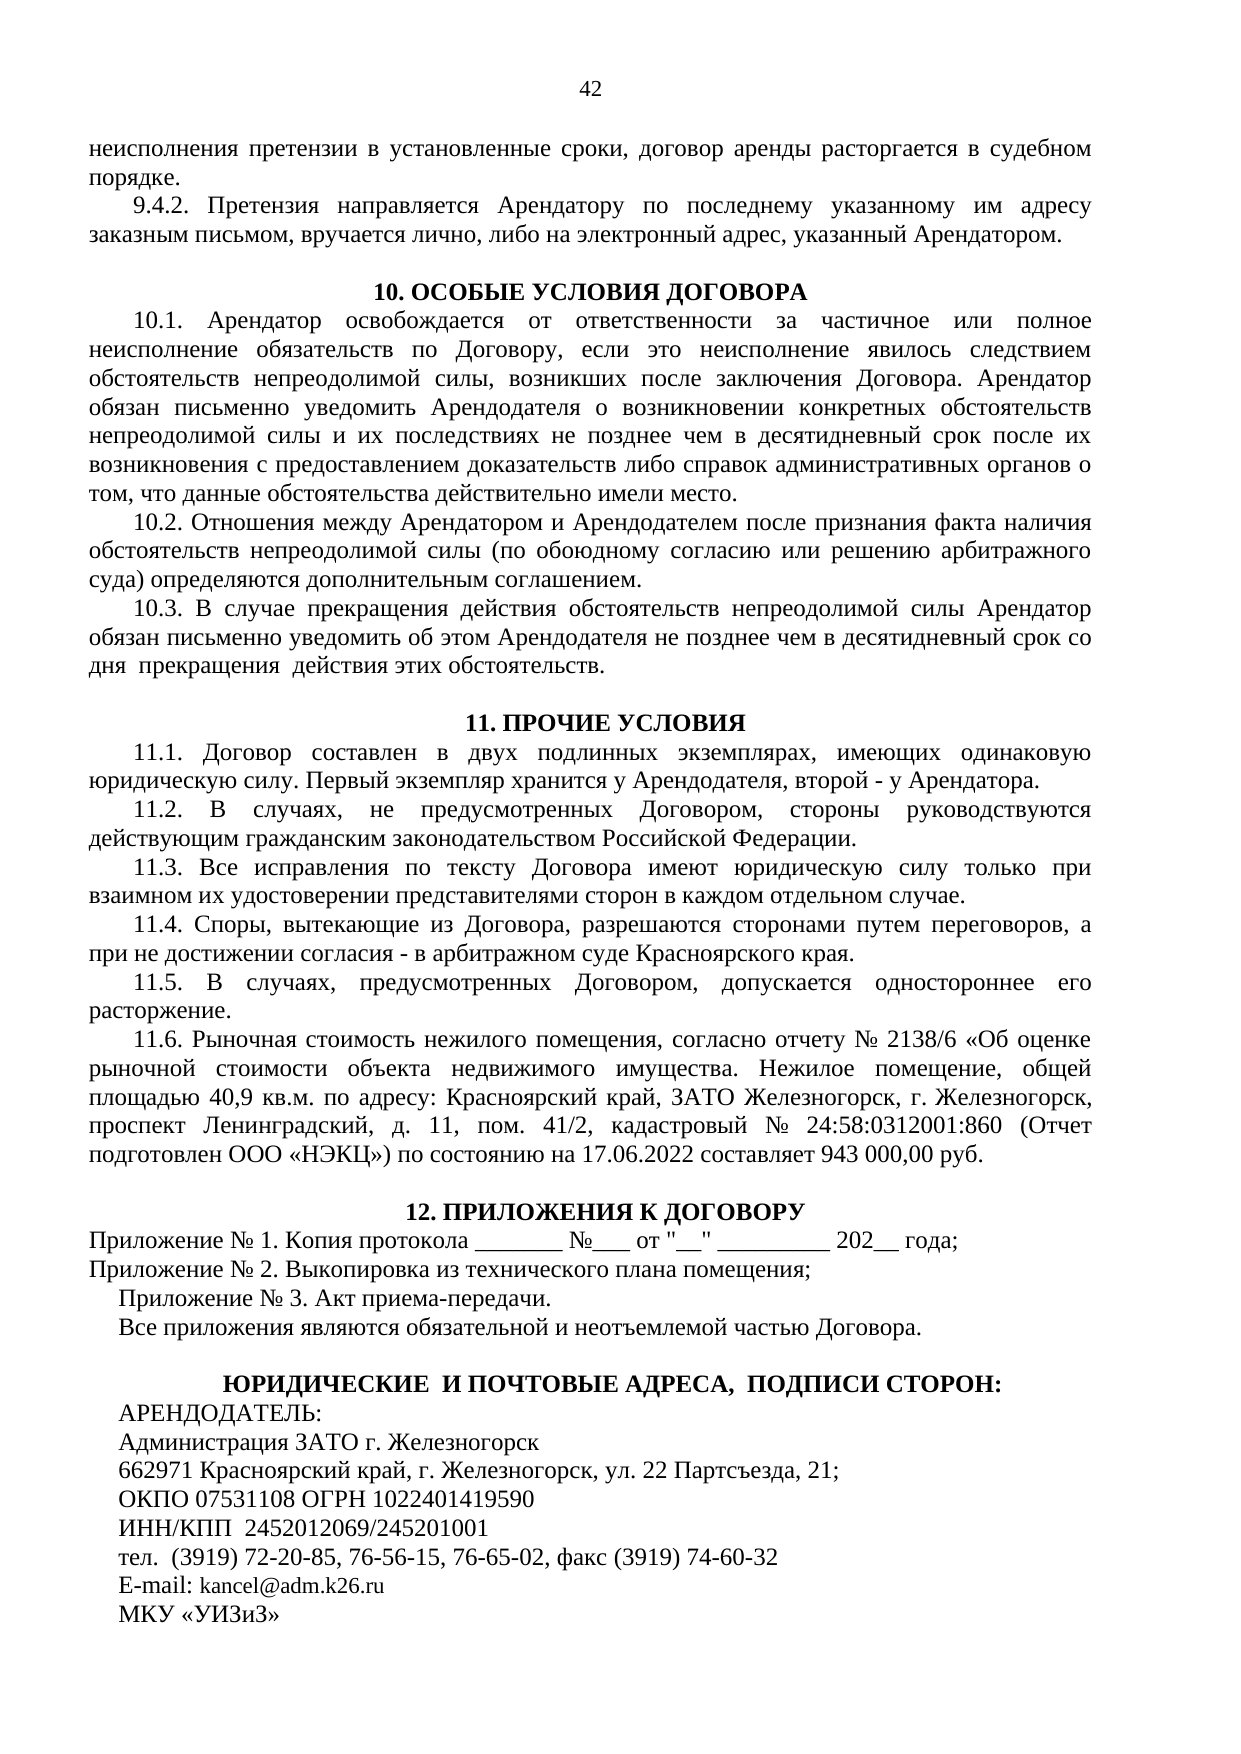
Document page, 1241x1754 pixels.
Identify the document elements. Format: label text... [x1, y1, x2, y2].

text АРЕНДОДАТЕЛЬ: [88, 1398, 1092, 1427]
text Все приложения являются обязательной и неотъемлемой частью Договора. [88, 1312, 1092, 1340]
text 9.4.2. Претензия направляется Арендатору по последнему указанному им адресу заказным письмом, вручается лично, либо на электронный адрес, указанный Арендатором. [88, 190, 1092, 248]
text Приложение № 1. Копия протокола _______ №___ от "__" _________ 202__ года; [88, 1225, 1092, 1254]
text Администрация ЗАТО г. Железногорск [88, 1427, 1092, 1455]
text 10.2. Отношения между Арендатором и Арендодателем после признания факта наличия обстоятельств непреодолимой силы (по обоюдному согласию или решению арбитражного суда) определяются дополнительным соглашением. [88, 507, 1092, 593]
text 11.4. Споры, вытекающие из Договора, разрешаются сторонами путем переговоров, а при не достижении согласия - в арбитражном суде Красноярского края. [88, 909, 1092, 967]
text E-mail: kancel@adm.k26.ru [88, 1570, 1092, 1599]
text 662971 Красноярский край, г. Железногорск, ул. 22 Партсъезда, 21; [88, 1455, 1092, 1484]
text ИНН/КПП 2452012069/245201001 [88, 1513, 1092, 1542]
text 11.3. Все исправления по тексту Договора имеют юридическую силу только при взаимном их удостоверении представителями сторон в каждом отдельном случае. [88, 852, 1092, 909]
text Приложение № 2. Выкопировка из технического плана помещения; [88, 1254, 1092, 1283]
text тел. (3919) 72-20-85, 76-56-15, 76-65-02, факс (3919) 74-60-32 [88, 1542, 1092, 1570]
text 11. ПРОЧИЕ УСЛОВИЯ [88, 708, 1092, 737]
text 11.5. В случаях, предусмотренных Договором, допускается одностороннее его расторжение. [88, 967, 1092, 1024]
text 11.6. Рыночная стоимость нежилого помещения, согласно отчету № 2138/6 «Об оценке рыночной стоимости объекта недвижимого имущества. Нежилое помещение, общей площадью 40,9 кв.м. по адресу: Красноярский край, ЗАТО Железногорск, г. Железногорск, проспект Ленинградский, д. 11, пом. 41/2, кадастровый № 24:58:0312001:860 (Отчет подготовлен ООО «НЭКЦ») по состоянию на 17.06.2022 составляет 943 000,00 руб. [88, 1024, 1092, 1168]
text 11.2. В случаях, не предусмотренных Договором, стороны руководствуются действующим гражданским законодательством Российской Федерации. [88, 794, 1092, 852]
text ЮРИДИЧЕСКИЕ И ПОЧТОВЫЕ АДРЕСА, ПОДПИСИ СТОРОН: [88, 1369, 1092, 1398]
text 10. ОСОБЫЕ УСЛОВИЯ ДОГОВОРА [88, 277, 1092, 305]
text Приложение № 3. Акт приема-передачи. [88, 1283, 1092, 1312]
text 12. ПРИЛОЖЕНИЯ К ДОГОВОРУ [88, 1197, 1092, 1225]
text 10.3. В случае прекращения действия обстоятельств непреодолимой силы Арендатор обязан письменно уведомить об этом Арендодателя не позднее чем в десятидневный срок со дня прекращения действия этих обстоятельств. [88, 593, 1092, 679]
text 10.1. Арендатор освобождается от ответственности за частичное или полное неисполнение обязательств по Договору, если это неисполнение явилось следствием обстоятельств непреодолимой силы, возникших после заключения Договора. Арендатор обязан письменно уведомить Арендодателя о возникновении конкретных обстоятельств непреодолимой силы и их последствиях не позднее чем в десятидневный срок после их возникновения с предоставлением доказательств либо справок административных органов о том, что данные обстоятельства действительно имели место. [88, 305, 1092, 507]
text 11.1. Договор составлен в двух подлинных экземплярах, имеющих одинаковую юридическую силу. Первый экземпляр хранится у Арендодателя, второй - у Арендатора. [88, 737, 1092, 794]
text МКУ «УИЗиЗ» [88, 1599, 1092, 1628]
text ОКПО 07531108 ОГРН 1022401419590 [88, 1484, 1092, 1513]
